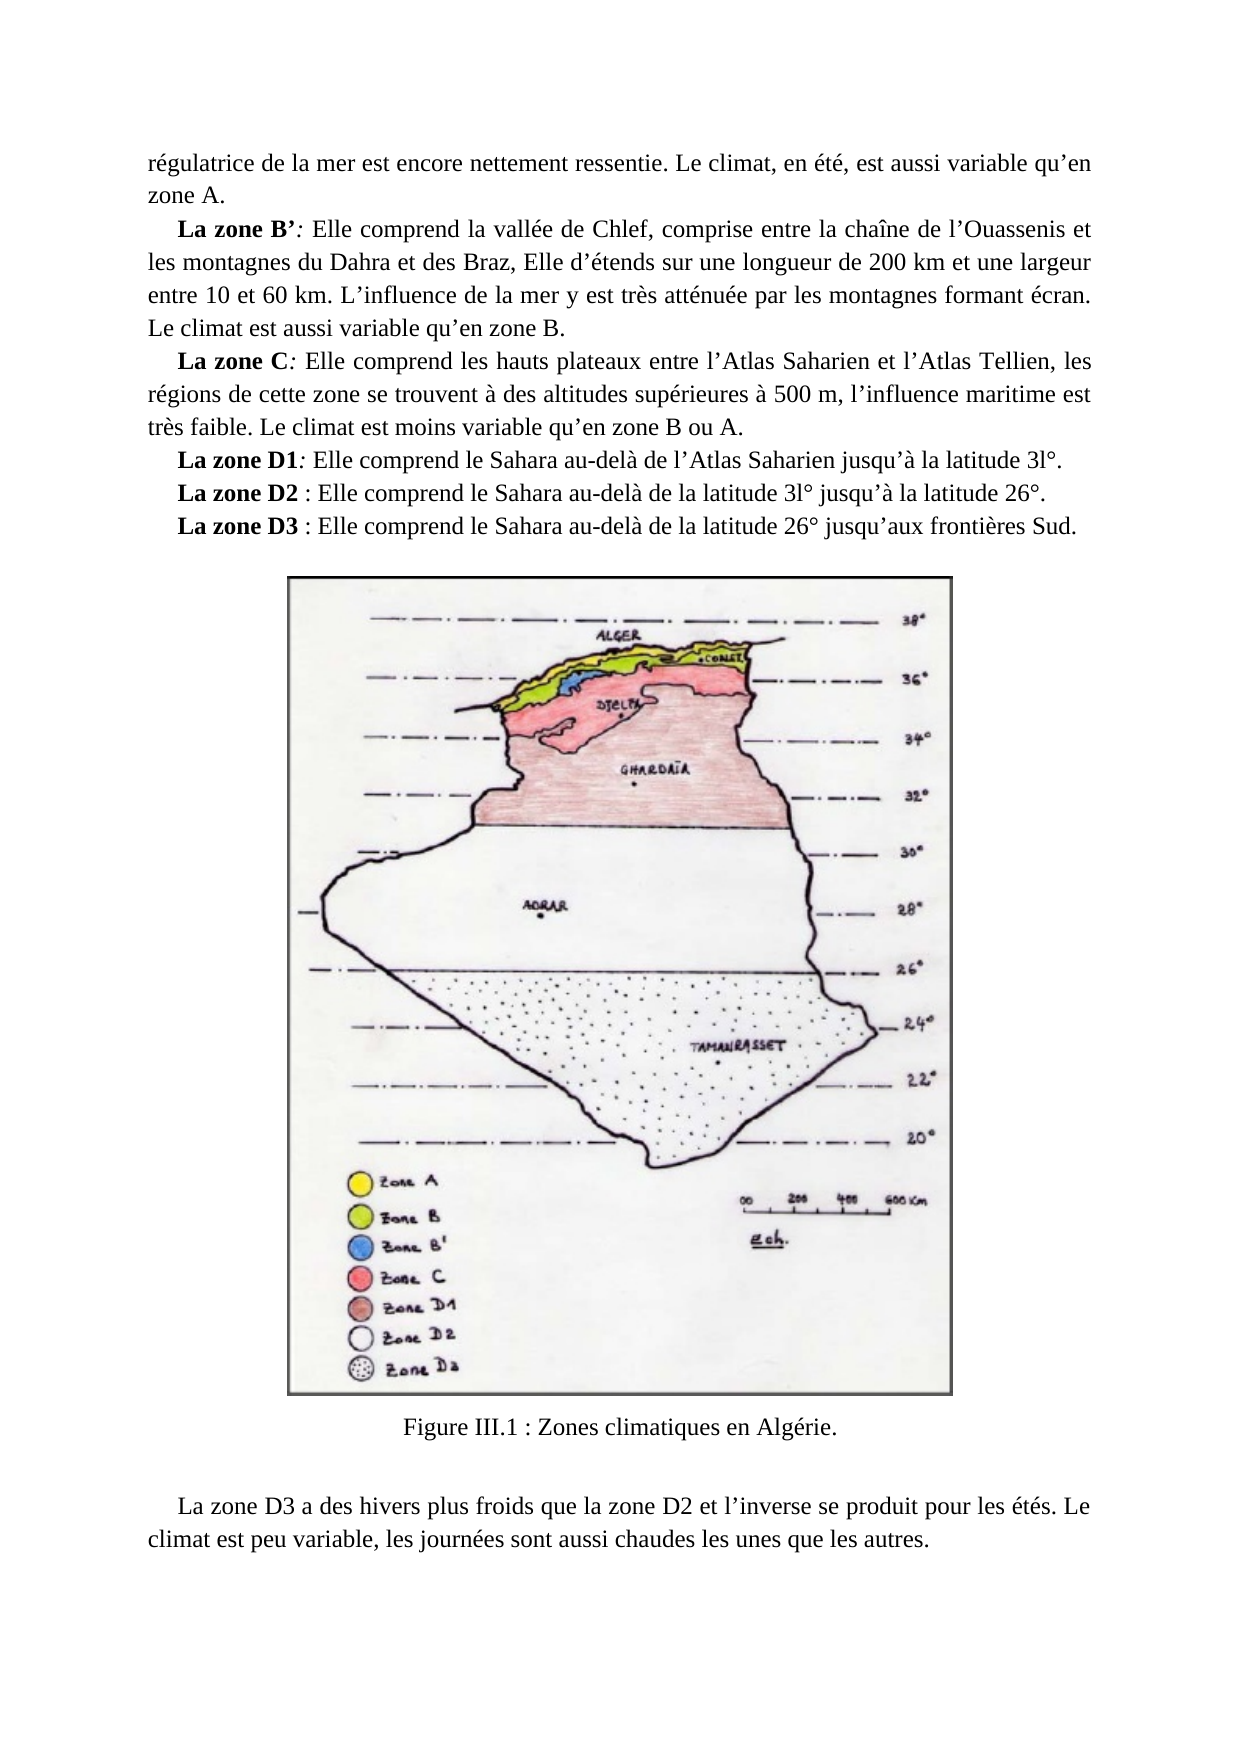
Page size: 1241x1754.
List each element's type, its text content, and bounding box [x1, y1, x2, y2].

text La zone B’: Elle comprend la vallée de Chlef, comprise entre la chaîne de l’Ouassenis et les montagnes du Dahra et des Braz, Elle d’étends sur une longueur de 200 km et une largeur entre 10 et 60 km. L’influence de la mer y est très atténuée par les montagnes formant écran. Le climat est aussi variable qu’en zone B. [148, 214, 1093, 341]
text La zone D1: Elle comprend le Sahara au-delà de l’Atlas Saharien jusqu’à la latitude 3l°. [148, 445, 1093, 473]
text Figure III.1 : Zones climatiques en Algérie. [148, 1412, 1093, 1441]
picture [287, 576, 953, 1396]
text La zone C: Elle comprend les hauts plateaux entre l’Atlas Saharien et l’Atlas Tellien, les régions de cette zone se trouvent à des altitudes supérieures à 500 m, l’influence maritime est très faible. Le climat est moins variable qu’en zone B ou A. [148, 346, 1093, 441]
text La zone D3 a des hivers plus froids que la zone D2 et l’inverse se produit pour les étés. Le climat est peu variable, les journées sont aussi chaudes les unes que les autres. [148, 1491, 1093, 1553]
text La zone D2 : Elle comprend le Sahara au-delà de la latitude 3l° jusqu’à la latitude 26°. [148, 478, 1093, 507]
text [148, 148, 1093, 209]
text La zone D3 : Elle comprend le Sahara au-delà de la latitude 26° jusqu’aux frontières Sud. [148, 511, 1093, 539]
